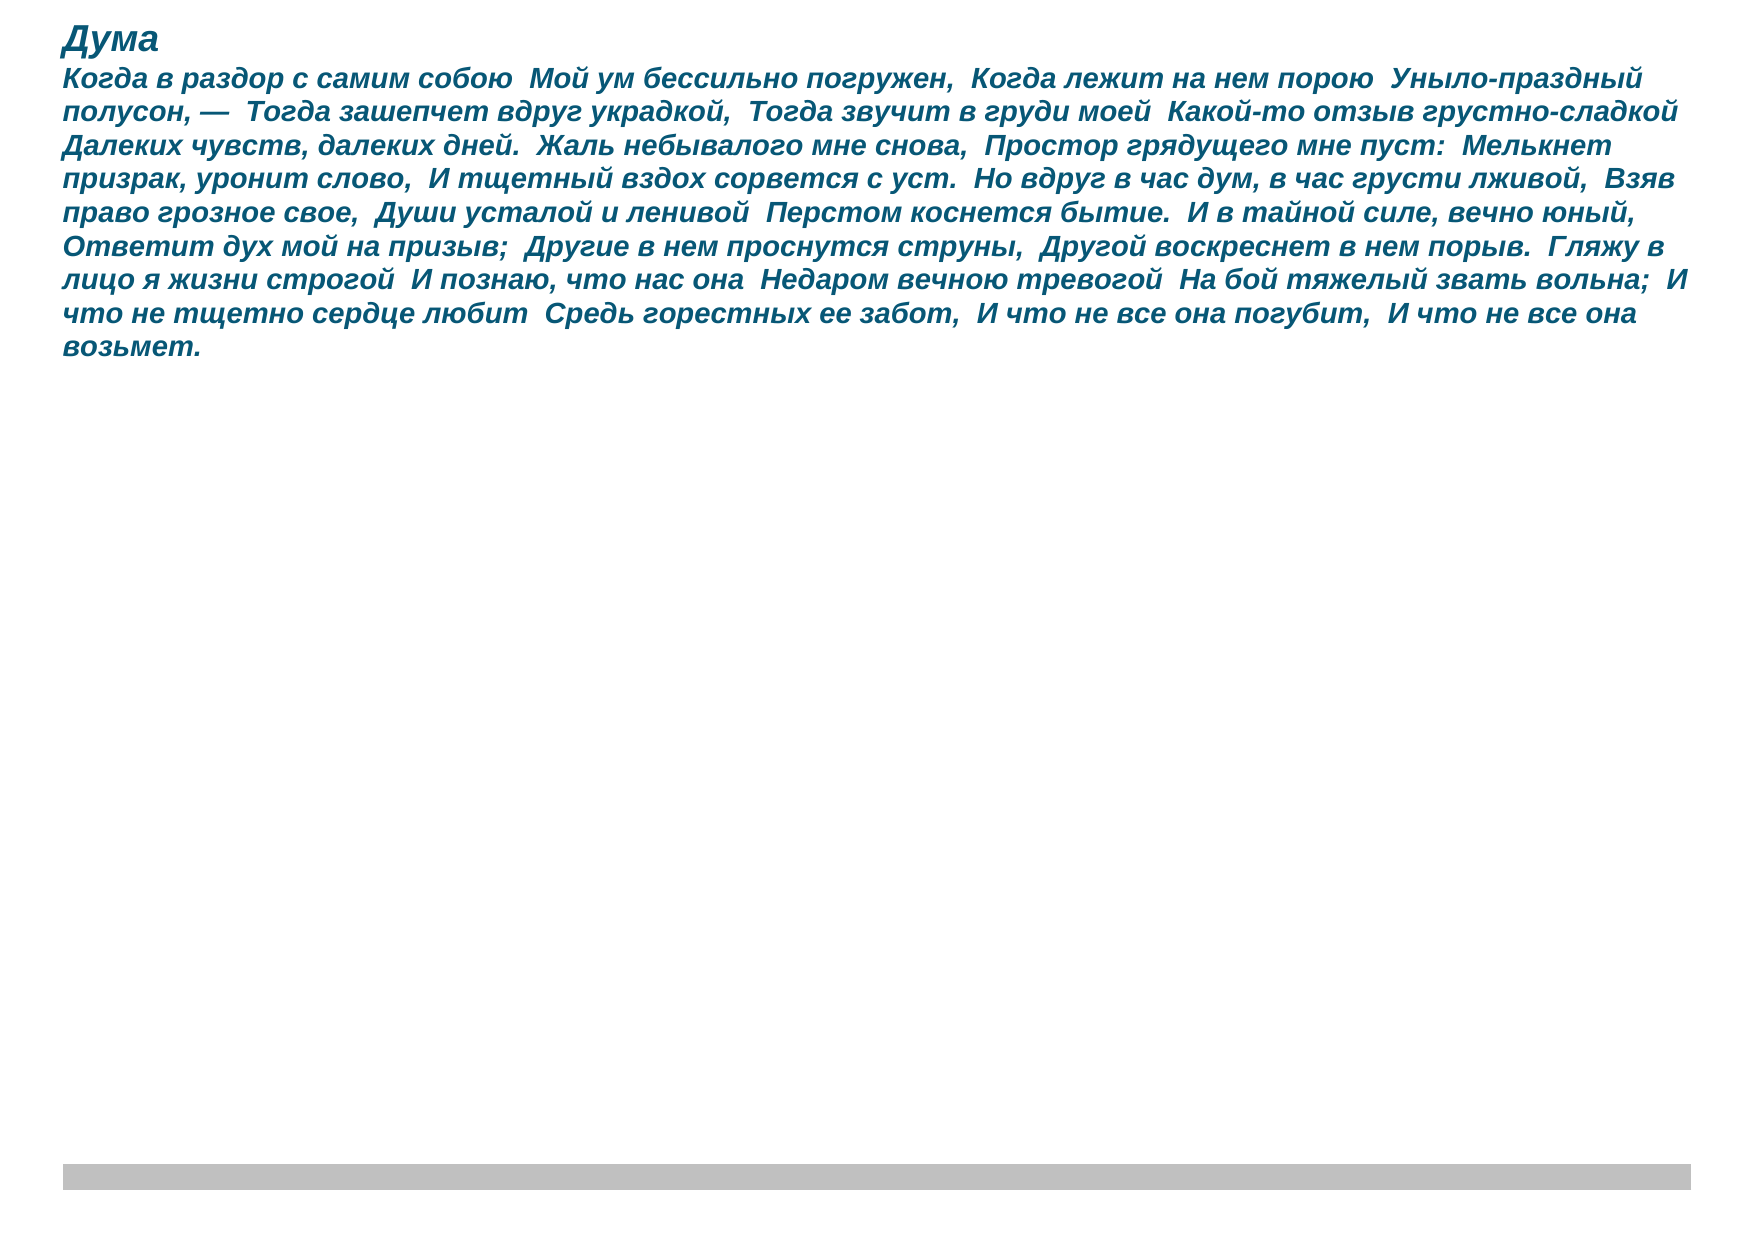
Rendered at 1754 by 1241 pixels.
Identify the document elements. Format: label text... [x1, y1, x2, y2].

text Когда в раздор с самим собою [62, 61, 1691, 363]
subtitle Дума [62, 17, 1691, 60]
